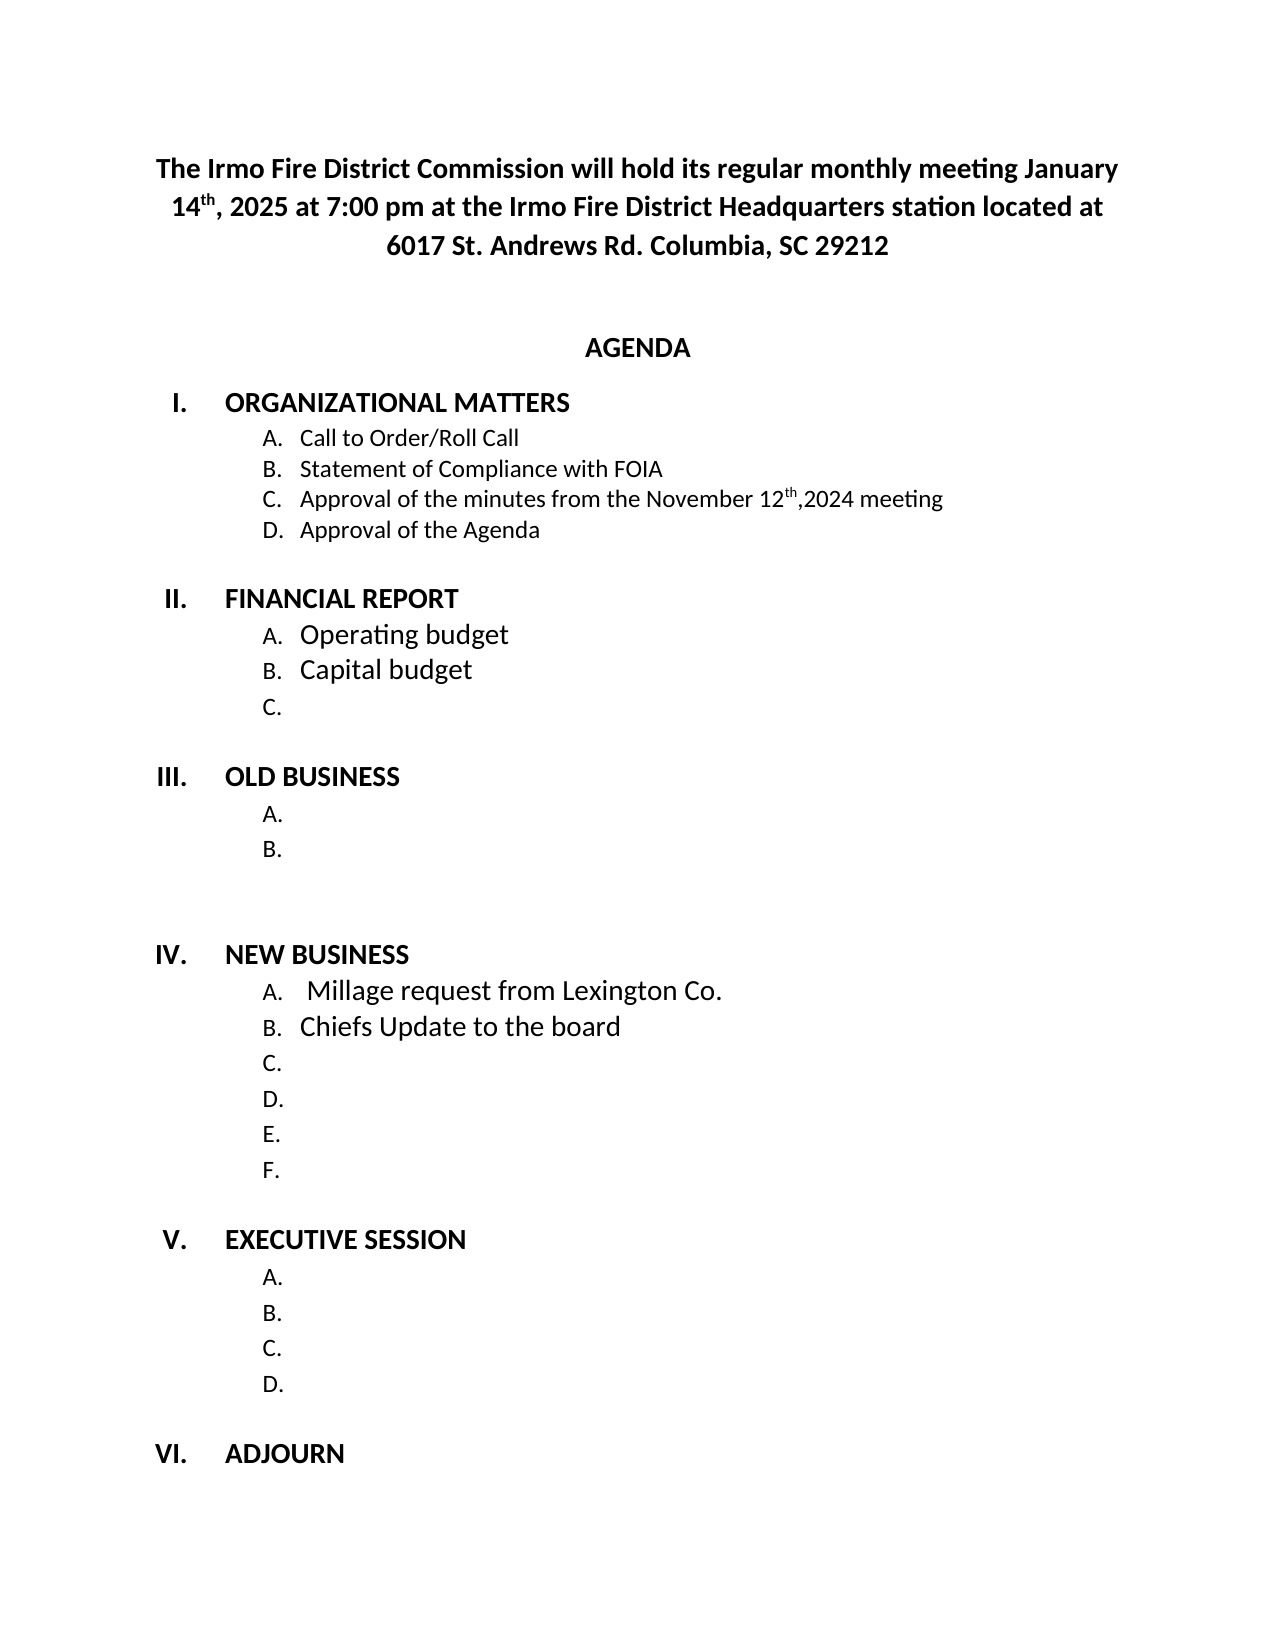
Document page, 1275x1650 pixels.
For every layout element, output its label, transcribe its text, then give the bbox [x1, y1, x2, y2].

list OLD BUSINESS [187, 758, 1125, 794]
text The Irmo Fire District Commission will hold its regular monthly meeting January 14th, 2025 at 7:00 pm at the Irmo Fire District Headquarters station located at 6017 St. Andrews Rd. Columbia, SC 29212 [150, 150, 1125, 262]
list EXECUTIVE SESSION [187, 1221, 1125, 1257]
list Call to Order/Roll Call [262, 422, 1125, 453]
list ADJOURN [187, 1435, 1125, 1471]
list Approval of the minutes from the November 12th,2024 meeting [262, 483, 1125, 514]
list Millage request from Lexington Co. [262, 972, 1125, 1008]
list Statement of Compliance with FOIA [262, 453, 1125, 483]
list Operating budget [262, 616, 1125, 651]
list NEW BUSINESS [187, 936, 1125, 972]
list Capital budget [262, 651, 1125, 687]
list FINANCIAL REPORT [187, 580, 1125, 616]
list ORGANIZATIONAL MATTERS [187, 384, 1125, 419]
list Chiefs Update to the board [262, 1008, 1125, 1043]
list Approval of the Agenda [262, 514, 1125, 544]
text AGENDA [150, 329, 1125, 364]
